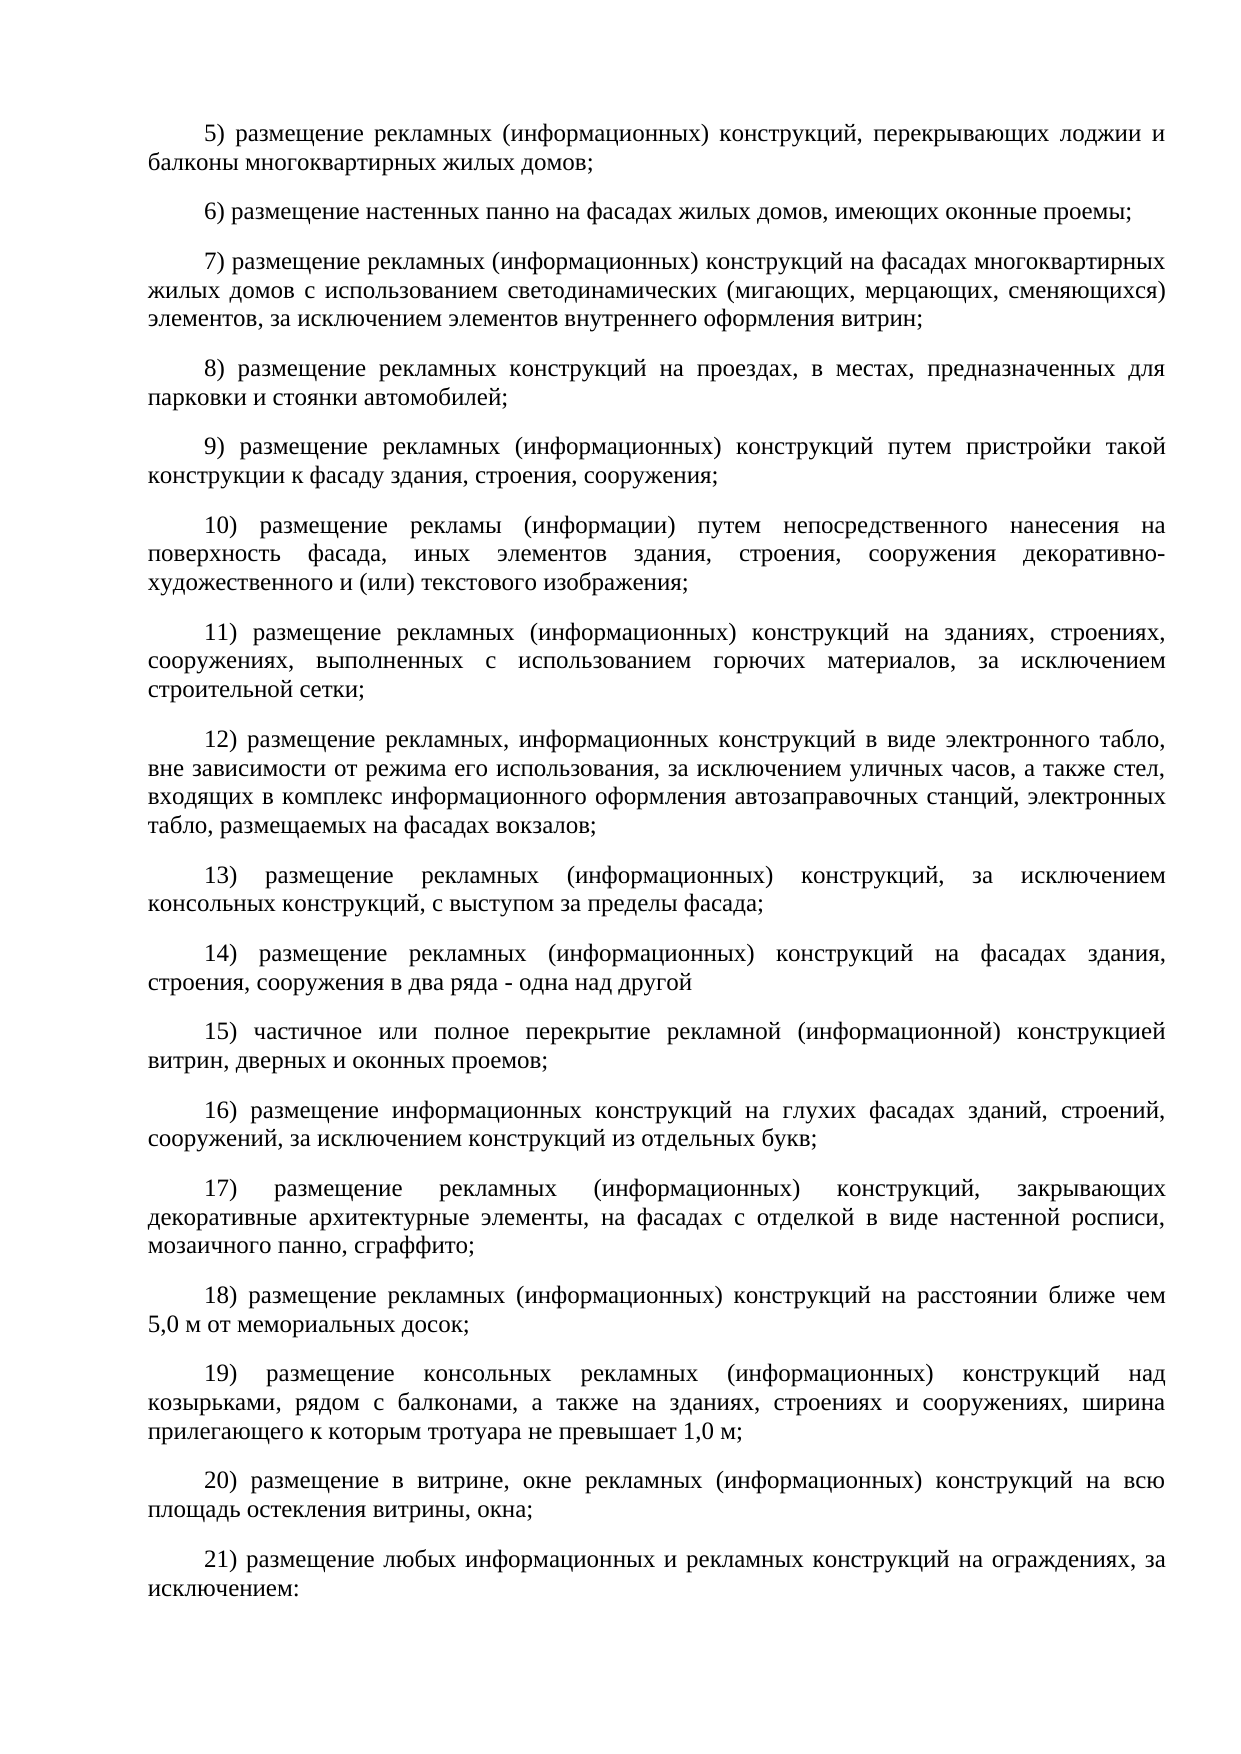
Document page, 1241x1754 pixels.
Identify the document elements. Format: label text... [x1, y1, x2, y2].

text 18) размещение рекламных (информационных) конструкций на расстоянии ближе чем 5,0 м от мемориальных досок; [148, 1280, 1167, 1338]
text 12) размещение рекламных, информационных конструкций в виде электронного табло, вне зависимости от режима его использования, за исключением уличных часов, а также стел, входящих в комплекс информационного оформления автозаправочных станций, электронных табло, размещаемых на фасадах вокзалов; [148, 724, 1167, 839]
text 6) размещение настенных панно на фасадах жилых домов, имеющих оконные проемы; [148, 196, 1167, 225]
text 19) размещение консольных рекламных (информационных) конструкций над козырьками, рядом с балконами, а также на зданиях, строениях и сооружениях, ширина прилегающего к которым тротуара не превышает 1,0 м; [148, 1358, 1167, 1445]
text 8) размещение рекламных конструкций на проездах, в местах, предназначенных для парковки и стоянки автомобилей; [148, 353, 1167, 411]
text 7) размещение рекламных (информационных) конструкций на фасадах многоквартирных жилых домов с использованием светодинамических (мигающих, мерцающих, сменяющихся) элементов, за исключением элементов внутреннего оформления витрин; [148, 246, 1167, 332]
text 20) размещение в витрине, окне рекламных (информационных) конструкций на всю площадь остекления витрины, окна; [148, 1466, 1167, 1523]
text 5) размещение рекламных (информационных) конструкций, перекрывающих лоджии и балконы многоквартирных жилых домов; [148, 118, 1167, 176]
text 9) размещение рекламных (информационных) конструкций путем пристройки такой конструкции к фасаду здания, строения, сооружения; [148, 431, 1167, 489]
text 15) частичное или полное перекрытие рекламной (информационной) конструкцией витрин, дверных и оконных проемов; [148, 1016, 1167, 1074]
text 16) размещение информационных конструкций на глухих фасадах зданий, строений, сооружений, за исключением конструкций из отдельных букв; [148, 1095, 1167, 1152]
text 13) размещение рекламных (информационных) конструкций, за исключением консольных конструкций, с выступом за пределы фасада; [148, 860, 1167, 917]
text 10) размещение рекламы (информации) путем непосредственного нанесения на поверхность фасада, иных элементов здания, строения, сооружения декоративно-художественного и (или) текстового изображения; [148, 510, 1167, 596]
text 21) размещение любых информационных и рекламных конструкций на ограждениях, за исключением: [148, 1544, 1167, 1601]
text 11) размещение рекламных (информационных) конструкций на зданиях, строениях, сооружениях, выполненных с использованием горючих материалов, за исключением строительной сетки; [148, 617, 1167, 703]
text 17) размещение рекламных (информационных) конструкций, закрывающих декоративные архитектурные элементы, на фасадах с отделкой в виде настенной росписи, мозаичного панно, сграффито; [148, 1173, 1167, 1259]
text 14) размещение рекламных (информационных) конструкций на фасадах здания, строения, сооружения в два ряда - одна над другой [148, 938, 1167, 996]
